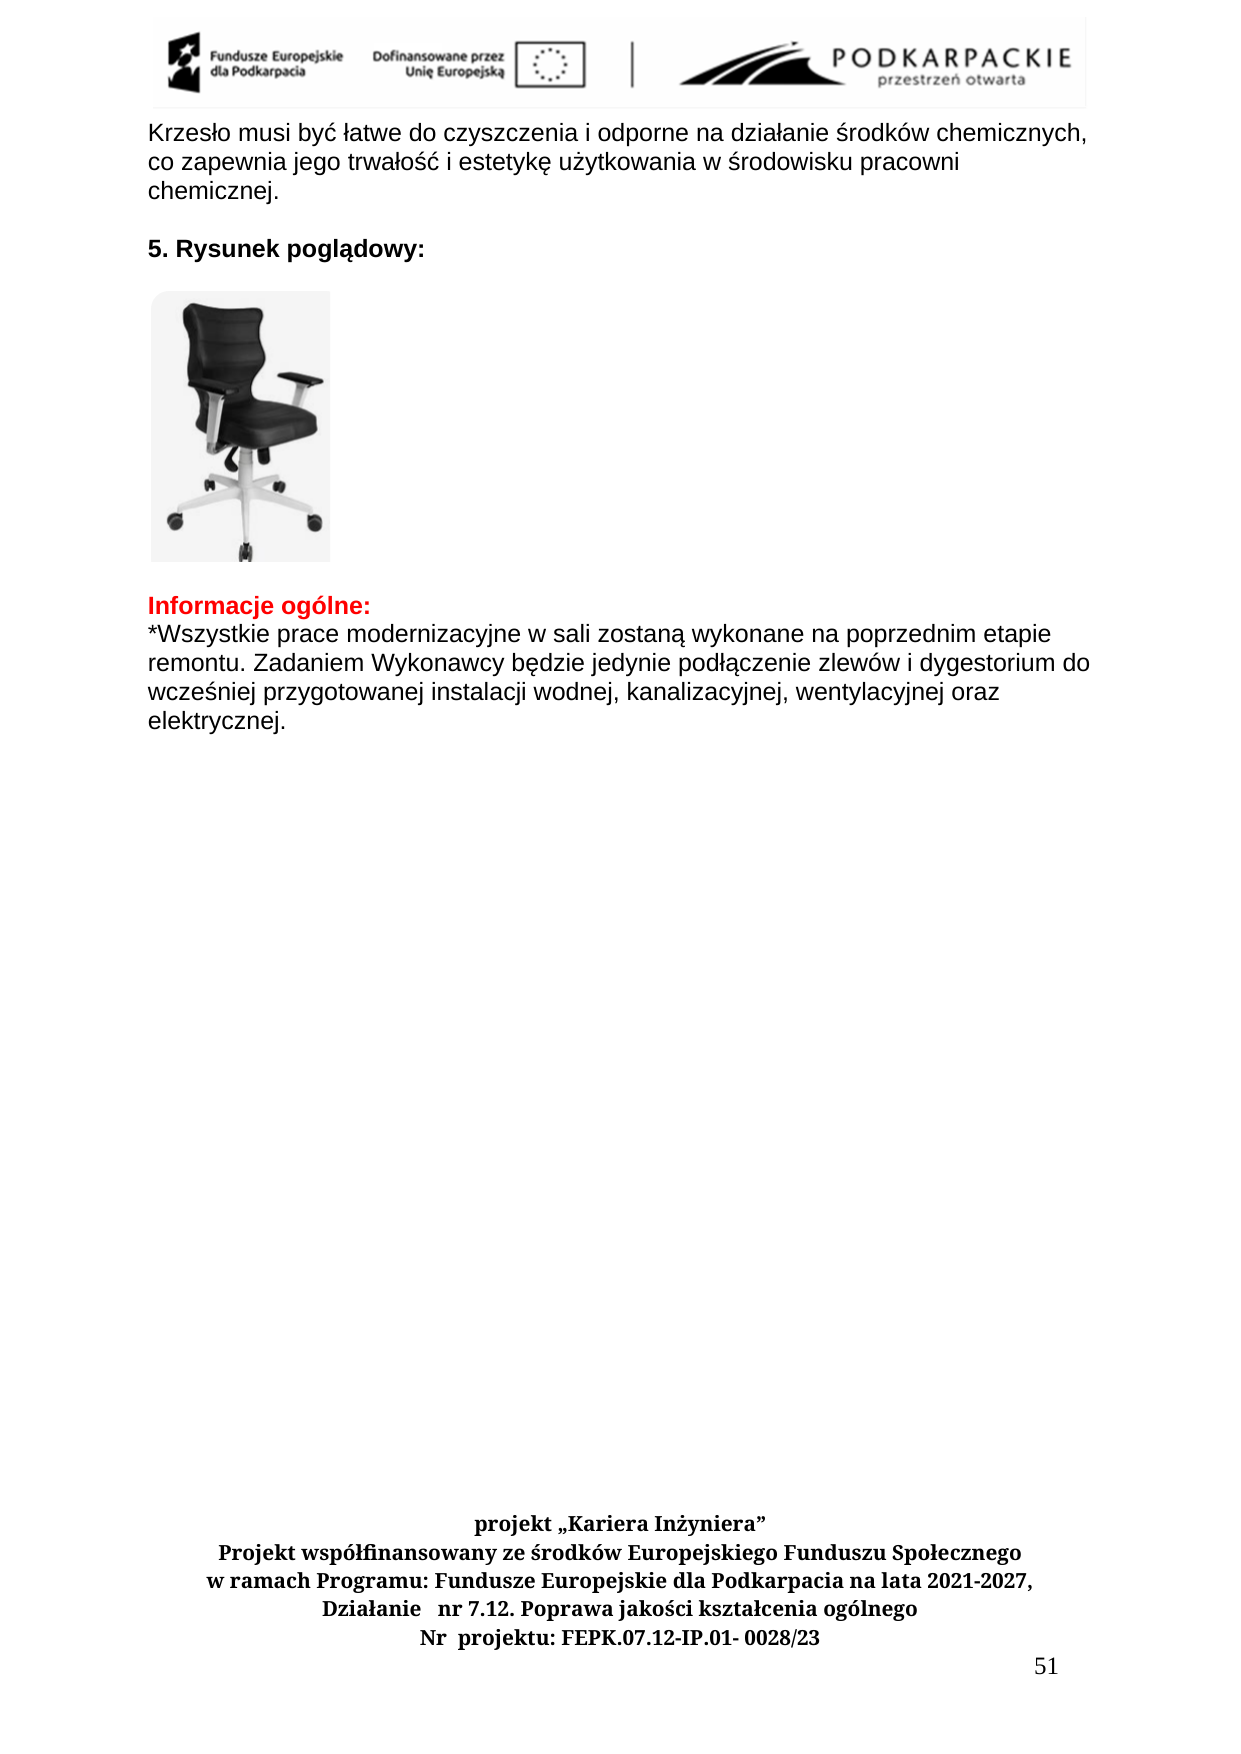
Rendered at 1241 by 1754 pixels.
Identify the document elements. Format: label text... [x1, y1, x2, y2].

text *Wszystkie prace modernizacyjne w sali zostaną wykonane na poprzednim etapie remontu. Zadaniem Wykonawcy będzie jedynie podłączenie zlewów i dygestorium do wcześniej przygotowanej instalacji wodnej, kanalizacyjnej, wentylacyjnej oraz elektrycznej. [148, 619, 1092, 734]
text Krzesło musi być łatwe do czyszczenia i odporne na działanie środków chemicznych, co zapewnia jego trwałość i estetykę użytkowania w środowisku pracowni chemicznej. [148, 118, 1092, 204]
text Informacje ogólne: [148, 591, 1092, 619]
text 5. Rysunek poglądowy: [148, 233, 1092, 262]
picture [153, 17, 1088, 110]
picture [147, 291, 331, 562]
